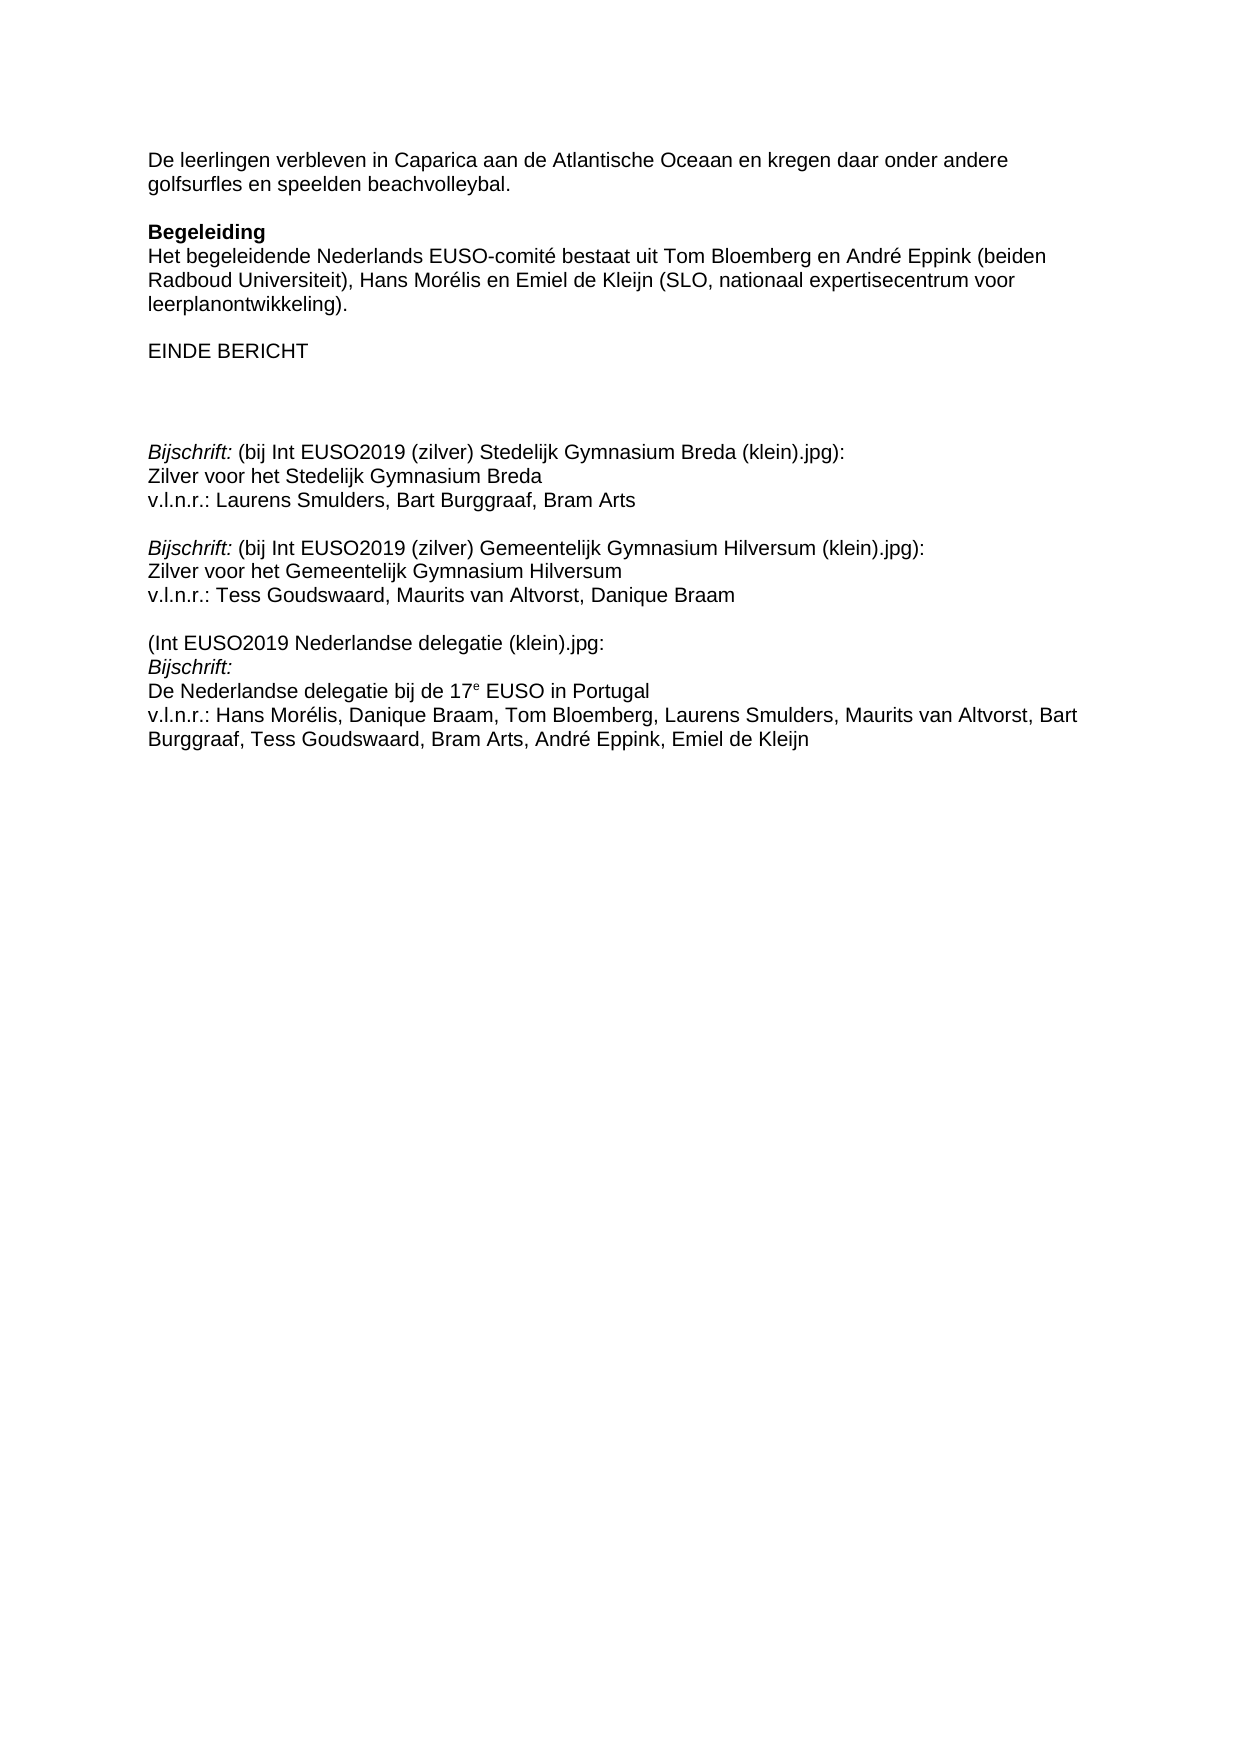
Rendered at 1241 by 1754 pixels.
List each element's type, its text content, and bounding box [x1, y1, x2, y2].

text Bijschrift: (bij Int EUSO2019 (zilver) Gemeentelijk Gymnasium Hilversum (klein).jpg): [148, 535, 1093, 559]
text Bijschrift: (bij Int EUSO2019 (zilver) Stedelijk Gymnasium Breda (klein).jpg): [148, 439, 1093, 463]
text v.l.n.r.: Laurens Smulders, Bart Burggraaf, Bram Arts [148, 487, 1093, 511]
text De Nederlandse delegatie bij de 17e EUSO in Portugal [148, 679, 1093, 703]
text Het begeleidende Nederlands EUSO-comité bestaat uit Tom Bloemberg en André Eppink (beiden Radboud Universiteit), Hans Morélis en Emiel de Kleijn (SLO, nationaal expertisecentrum voor leerplanontwikkeling). [148, 243, 1093, 315]
text v.l.n.r.: Tess Goudswaard, Maurits van Altvorst, Danique Braam [148, 583, 1093, 607]
text Zilver voor het Gemeentelijk Gymnasium Hilversum [148, 559, 1093, 583]
text Bijschrift: [148, 655, 1093, 679]
text Begeleiding [148, 219, 1093, 243]
text EINDE BERICHT [148, 339, 1093, 363]
text Zilver voor het Stedelijk Gymnasium Breda [148, 463, 1093, 487]
text v.l.n.r.: Hans Morélis, Danique Braam, Tom Bloemberg, Laurens Smulders, Maurits van Altvorst, Bart Burggraaf, Tess Goudswaard, Bram Arts, André Eppink, Emiel de Kleijn [148, 703, 1093, 751]
text De leerlingen verbleven in Caparica aan de Atlantische Oceaan en kregen daar onder andere golfsurfles en speelden beachvolleybal. [148, 148, 1093, 196]
text (Int EUSO2019 Nederlandse delegatie (klein).jpg: [148, 631, 1093, 655]
